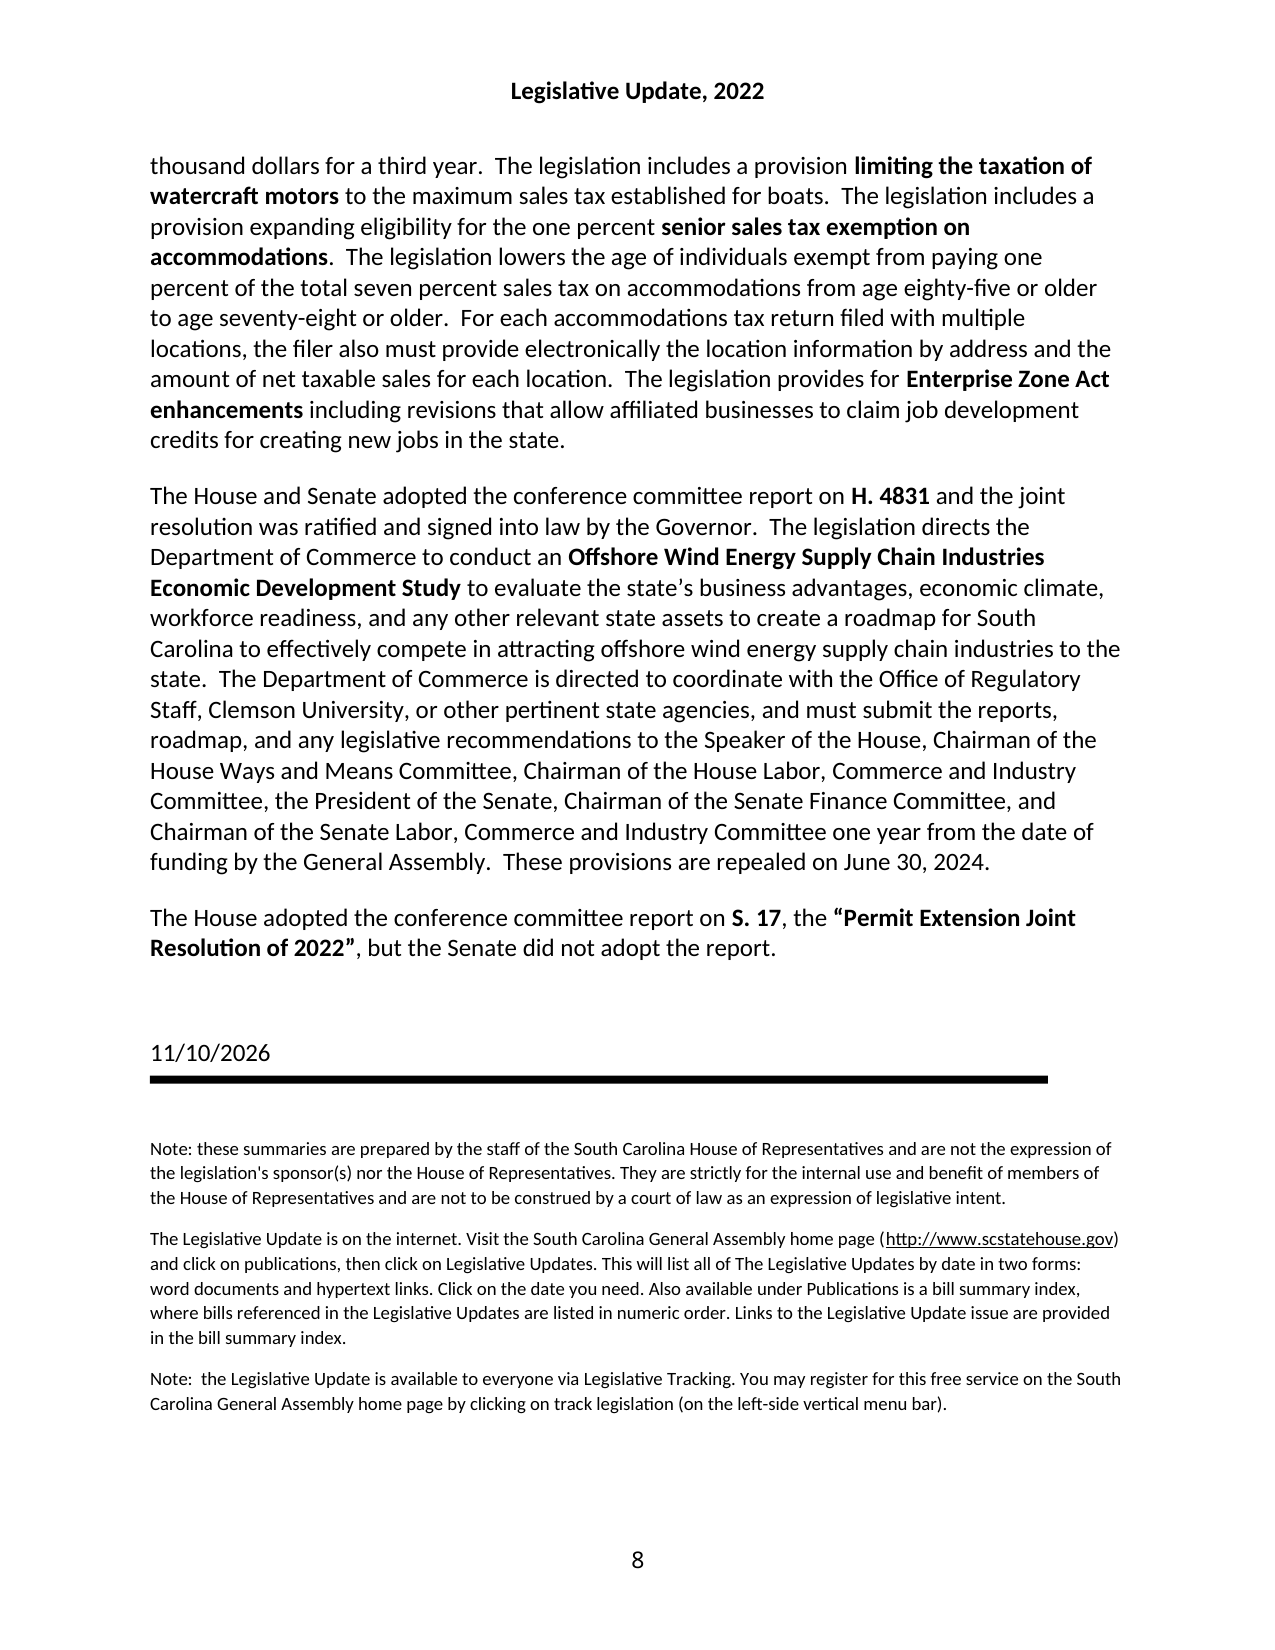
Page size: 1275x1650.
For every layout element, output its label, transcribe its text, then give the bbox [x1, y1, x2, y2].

text The House adopted the conference committee report on S. 17, the “Permit Extension Joint Resolution of 2022”, but the Senate did not adopt the report. [150, 902, 1125, 963]
text The House and Senate adopted the conference committee report on H. 4831 and the joint resolution was ratified and signed into law by the Governor. The legislation directs the Department of Commerce to conduct an Offshore Wind Energy Supply Chain Industries Economic Development Study to evaluate the state’s business advantages, economic climate, workforce readiness, and any other relevant state assets to create a roadmap for South Carolina to effectively compete in attracting offshore wind energy supply chain industries to the state. The Department of Commerce is directed to coordinate with the Office of Regulatory Staff, Clemson University, or other pertinent state agencies, and must submit the reports, roadmap, and any legislative recommendations to the Speaker of the House, Chairman of the House Ways and Means Committee, Chairman of the House Labor, Commerce and Industry Committee, the President of the Senate, Chairman of the Senate Finance Committee, and Chairman of the Senate Labor, Commerce and Industry Committee one year from the date of funding by the General Assembly. These provisions are repealed on June 30, 2024. [150, 480, 1125, 877]
text Note: these summaries are prepared by the staff of the South Carolina House of Representatives and are not the expression of the legislation's sponsor(s) nor the House of Representatives. They are strictly for the internal use and benefit of members of the House of Representatives and are not to be construed by a court of law as an expression of legislative intent. [150, 1137, 1125, 1209]
text 9/9/2022 [150, 1038, 1125, 1068]
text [150, 150, 1125, 455]
text The Legislative Update is on the internet. Visit the South Carolina General Assembly home page (http://www.scstatehouse.gov) and click on publications, then click on Legislative Updates. This will list all of The Legislative Updates by date in two forms: word documents and hypertext links. Click on the date you need. Also available under Publications is a bill summary index, where bills referenced in the Legislative Updates are listed in numeric order. Links to the Legislative Update issue are provided in the bill summary index. [150, 1227, 1125, 1349]
text Note: the Legislative Update is available to everyone via Legislative Tracking. You may register for this free service on the South Carolina General Assembly home page by clicking on track legislation (on the left-side vertical menu bar). [150, 1368, 1125, 1415]
